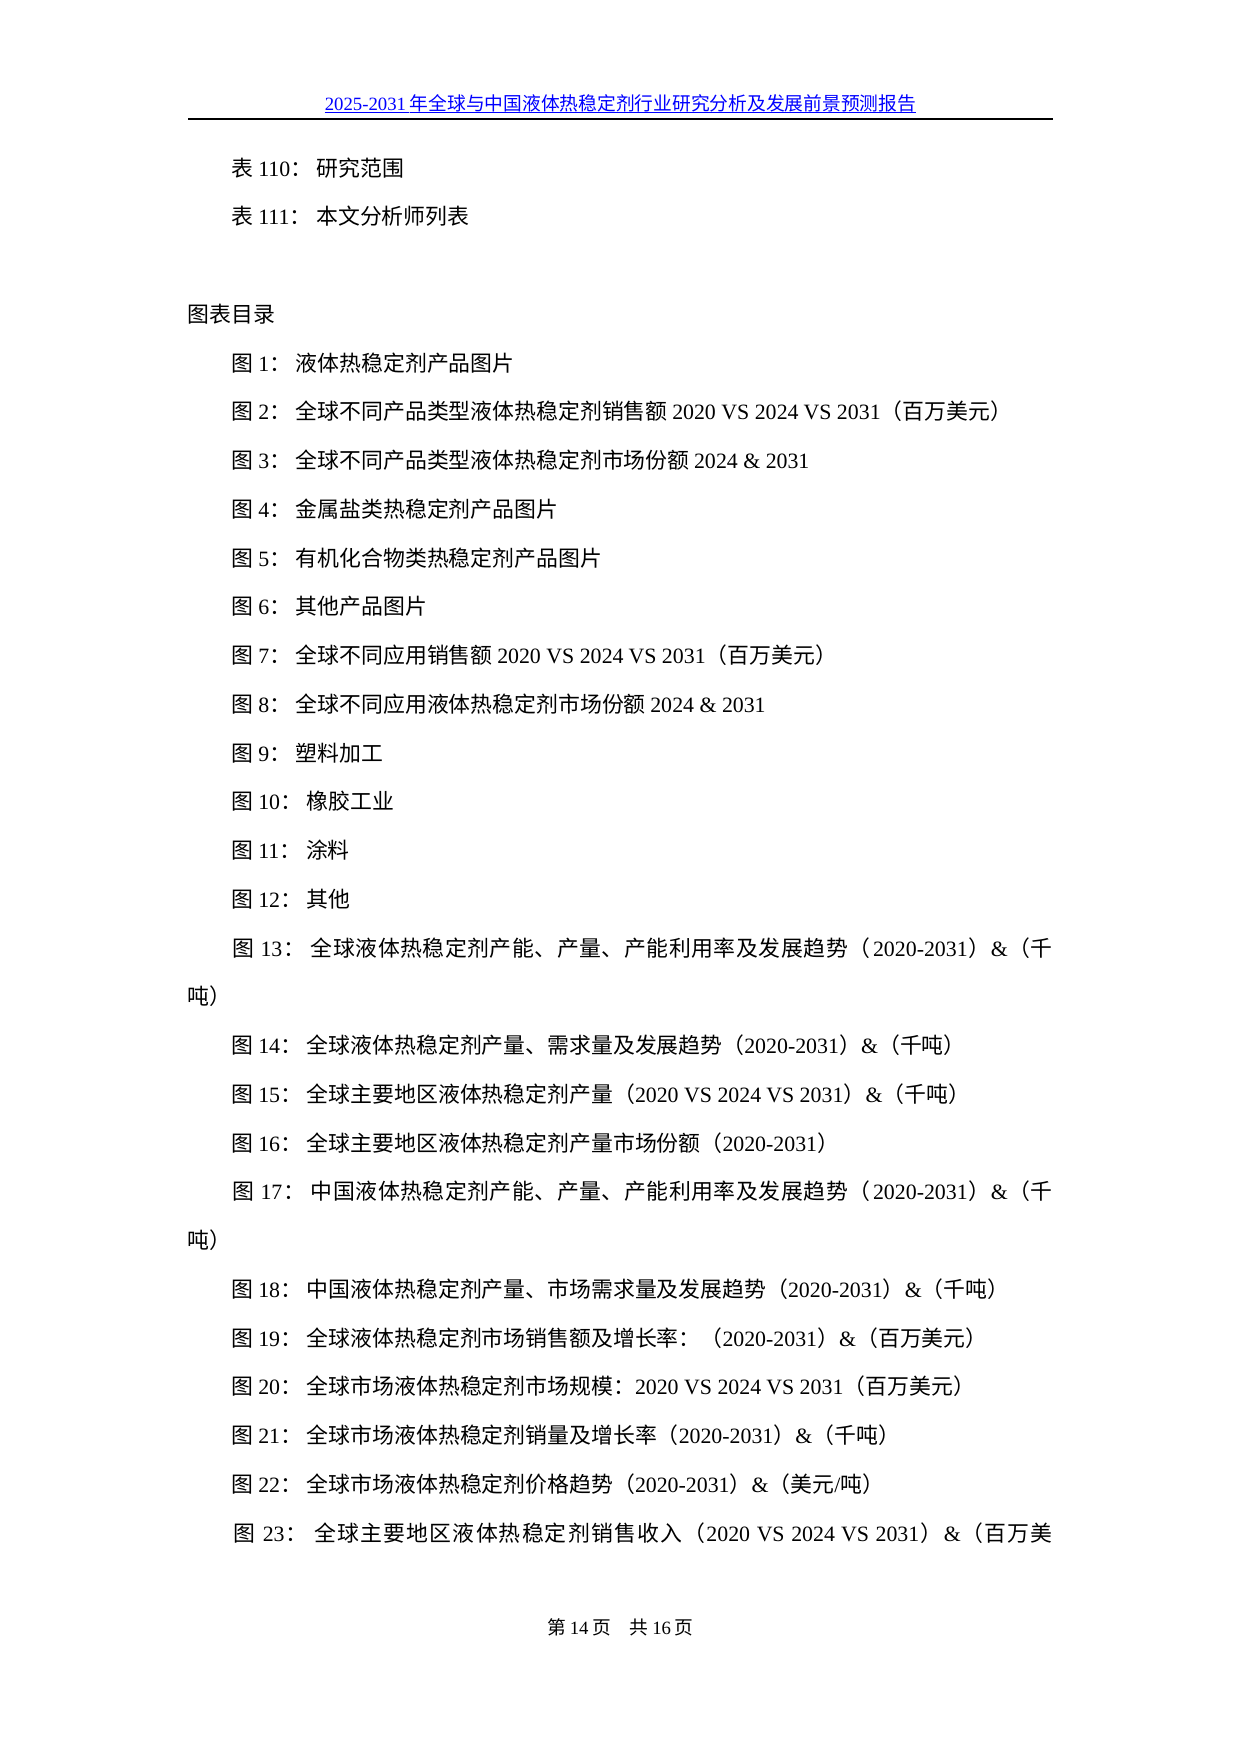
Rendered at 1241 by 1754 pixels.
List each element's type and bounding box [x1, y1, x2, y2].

text [187, 150, 1053, 1548]
